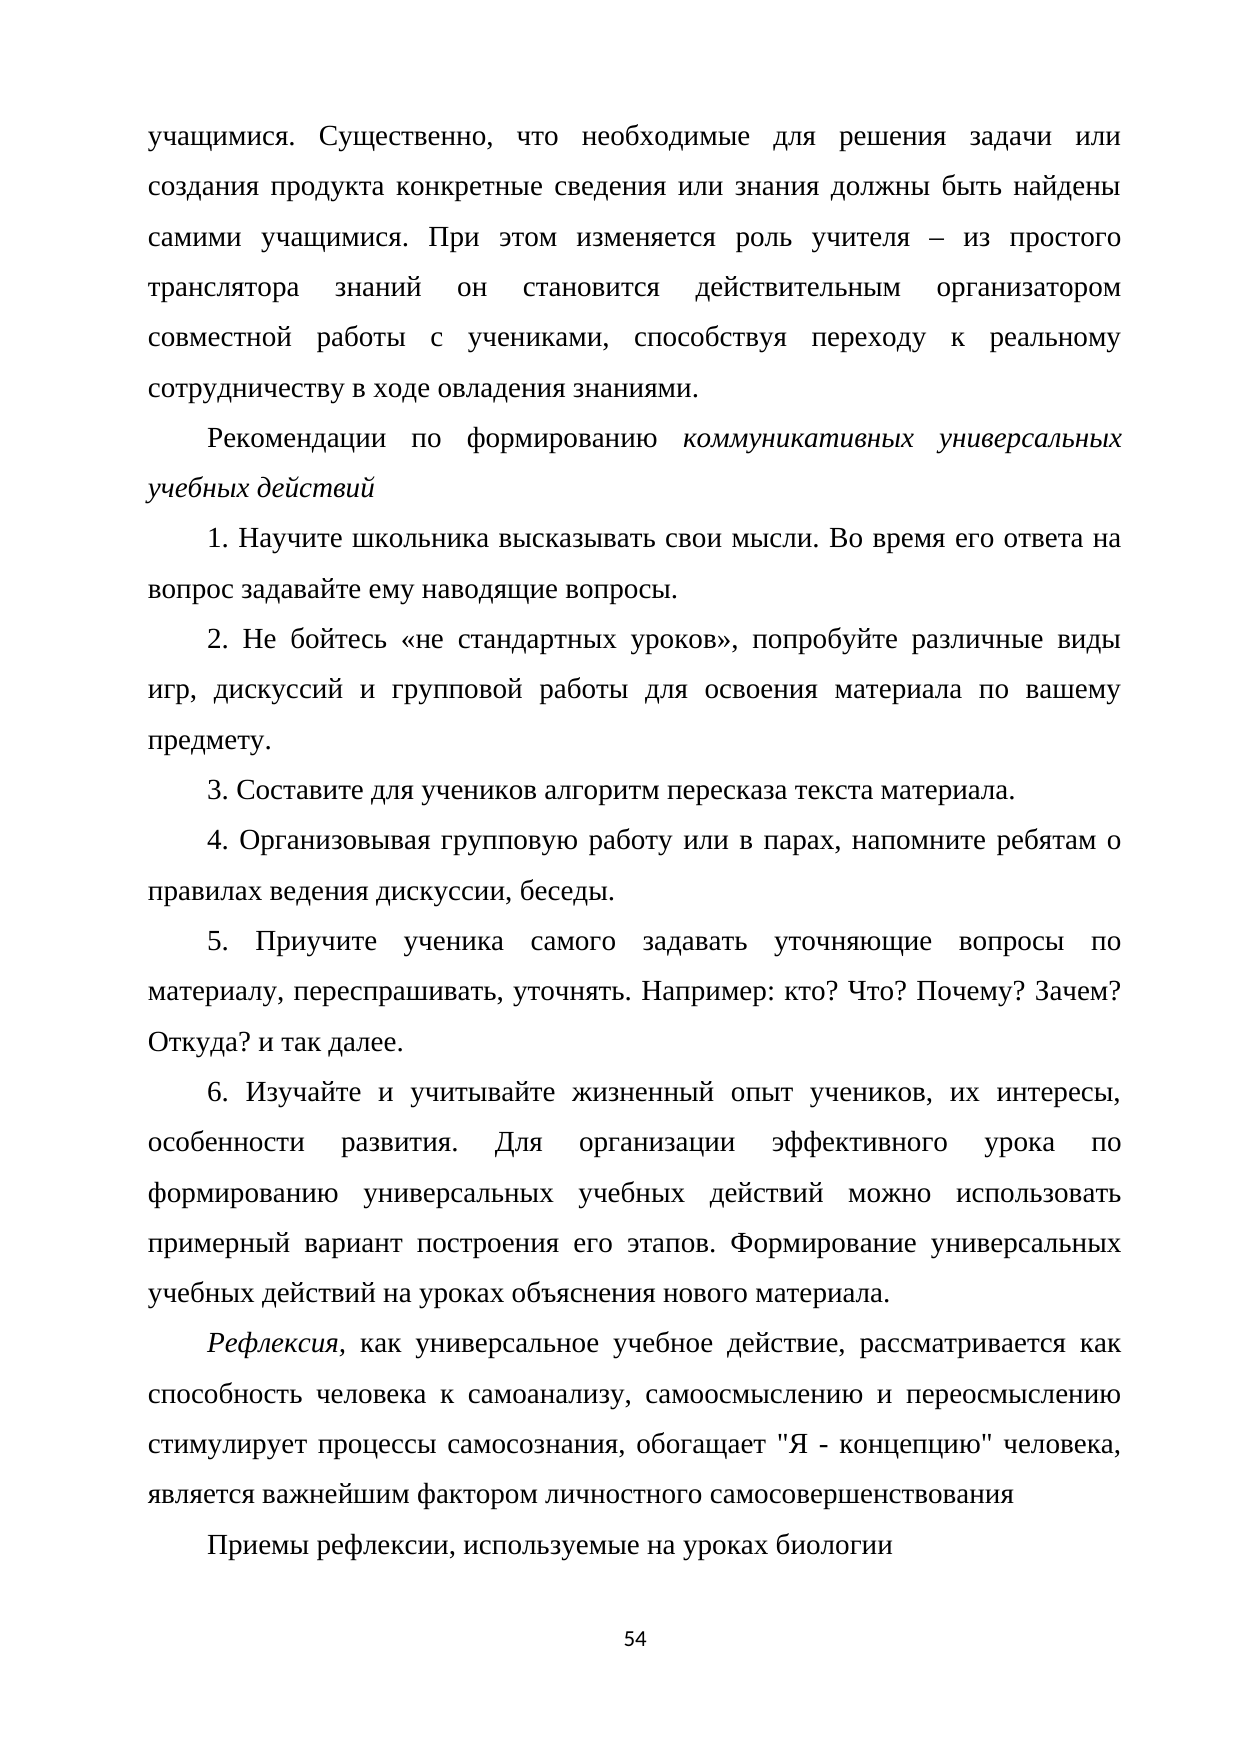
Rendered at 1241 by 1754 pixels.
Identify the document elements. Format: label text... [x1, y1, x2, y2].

text Приемы рефлексии, используемые на уроках биологии [148, 1527, 1122, 1560]
text 5. Приучите ученика самого задавать уточняющие вопросы по материалу, переспрашивать, уточнять. Например: кто? Что? Почему? Зачем? Откуда? и так далее. [148, 923, 1122, 1057]
text 2. Не бойтесь «не стандартных уроков», попробуйте различные виды игр, дискуссий и групповой работы для освоения материала по вашему предмету. [148, 621, 1122, 755]
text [148, 118, 1122, 403]
text 3. Составите для учеников алгоритм пересказа текста материала. [148, 772, 1122, 806]
text 1. Научите школьника высказывать свои мысли. Во время его ответа на вопрос задавайте ему наводящие вопросы. [148, 521, 1122, 604]
text Рефлексия, как универсальное учебное действие, рассматривается как способность человека к самоанализу, самоосмыслению и переосмыслению стимулирует процессы самосознания, обогащает "Я - концепцию" человека, является важнейшим фактором личностного самосовершенствования [148, 1326, 1122, 1510]
text Рекомендации по формированию коммуникативных универсальных учебных действий [148, 420, 1122, 504]
text 6. Изучайте и учитывайте жизненный опыт учеников, их интересы, особенности развития. Для организации эффективного урока по формированию универсальных учебных действий можно использовать примерный вариант построения его этапов. Формирование универсальных учебных действий на уроках объяснения нового материала. [148, 1074, 1122, 1309]
text 4. Организовывая групповую работу или в парах, напомните ребятам о правилах ведения дискуссии, беседы. [148, 822, 1122, 906]
